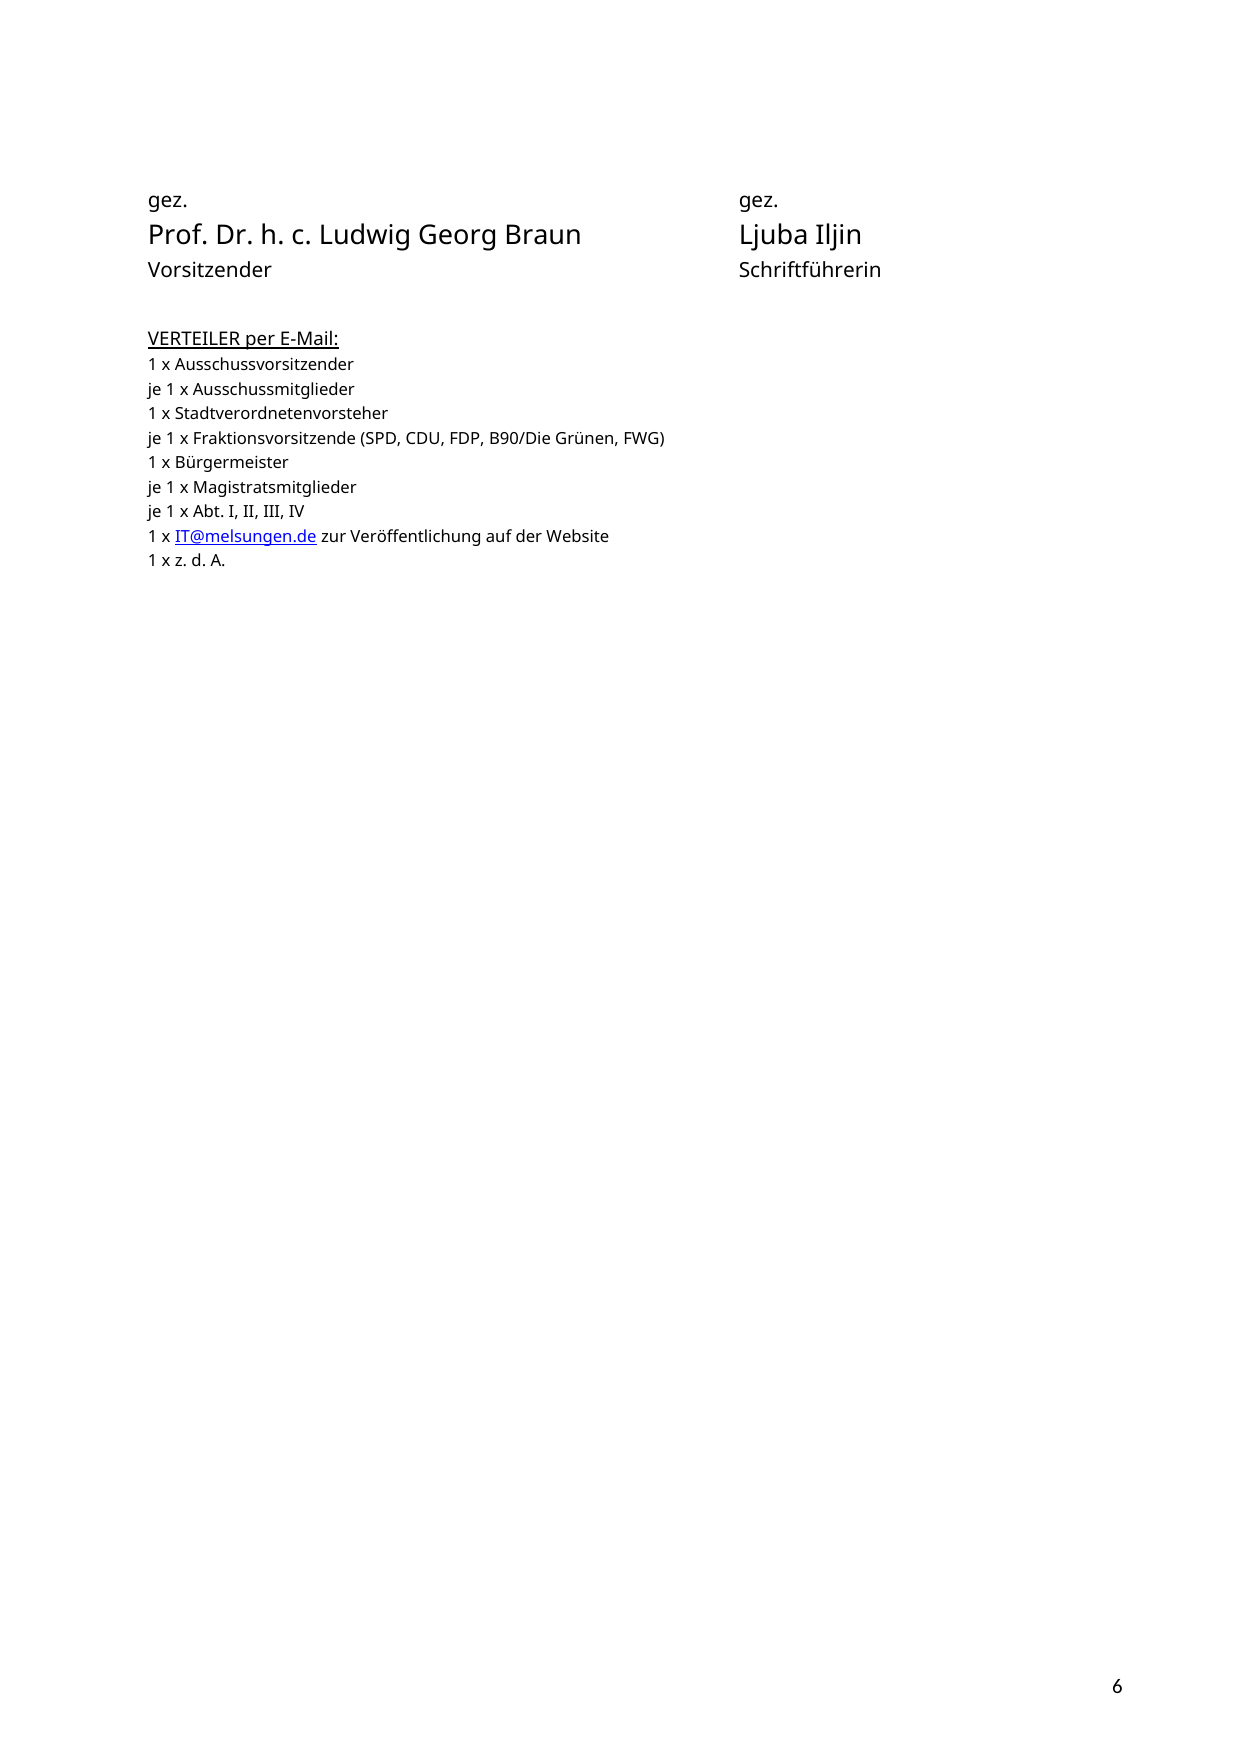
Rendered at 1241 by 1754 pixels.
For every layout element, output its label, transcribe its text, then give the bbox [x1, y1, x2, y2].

text je 1 x Magistratsmitglieder [148, 475, 1122, 498]
text VERTEILER per E-Mail: [148, 326, 1122, 351]
text Vorsitzender Schriftführerin [148, 255, 1122, 283]
text 1 x Bürgermeister [148, 451, 1122, 474]
text je 1 x Abt. I, II, III, IV [148, 500, 1122, 523]
text Prof. Dr. h. c. Ludwig Georg Braun Ljuba Iljin [148, 215, 1122, 252]
text je 1 x Fraktionsvorsitzende (SPD, CDU, FDP, B90/Die Grünen, FWG) [148, 426, 1122, 449]
text gez. gez. [148, 185, 1122, 213]
text 1 x IT@melsungen.de zur Veröffentlichung auf der Website [148, 524, 1122, 547]
text 1 x Stadtverordnetenvorsteher [148, 402, 1122, 425]
text 1 x Ausschussvorsitzender [148, 353, 1122, 376]
text 1 x z. d. A. [148, 549, 1122, 572]
text je 1 x Ausschussmitglieder [148, 377, 1122, 400]
